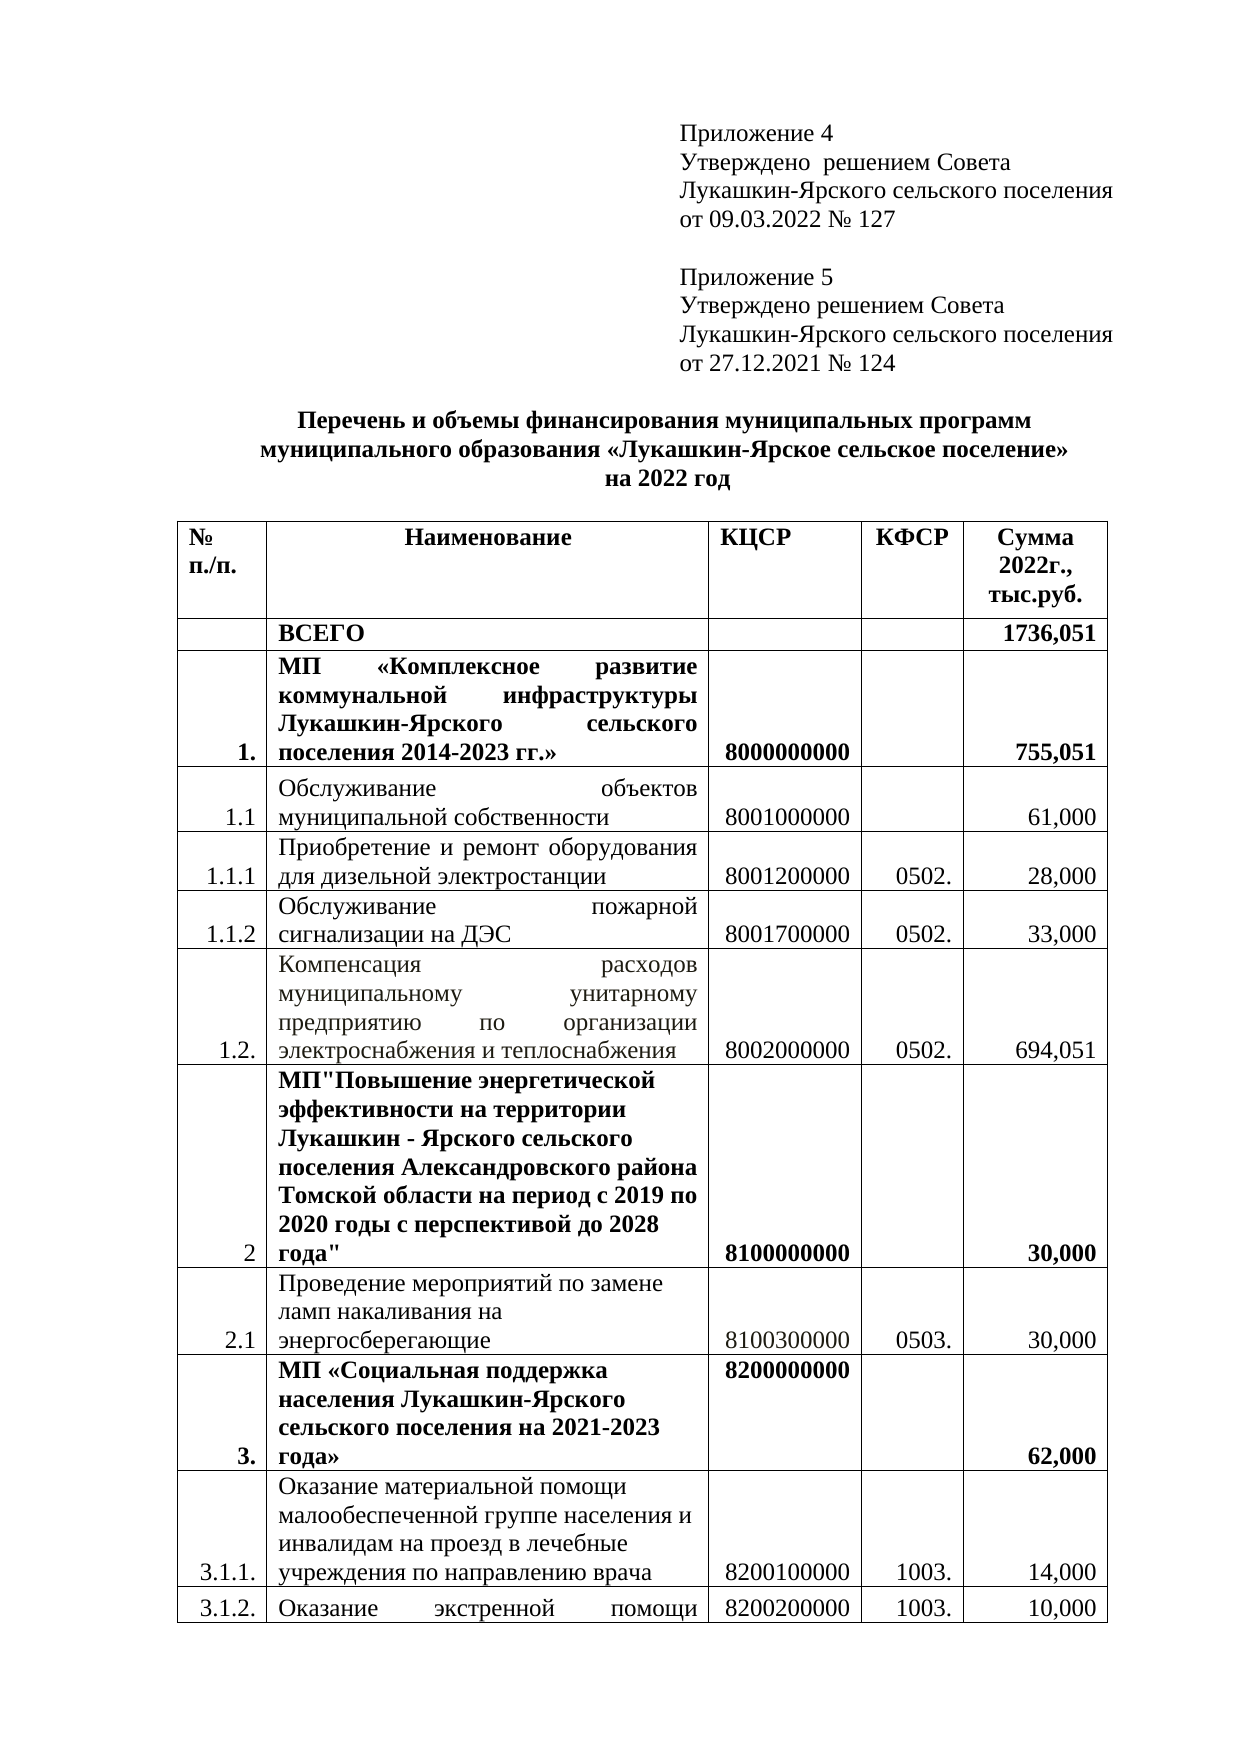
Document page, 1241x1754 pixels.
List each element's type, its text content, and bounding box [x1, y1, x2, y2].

table_cell [862, 1065, 963, 1267]
text Лукашкин-Ярского сельского поселения [177, 319, 1152, 348]
table_cell 0502. [862, 832, 963, 890]
table_cell 10,000 [964, 1587, 1107, 1622]
table_cell 8200200000 [709, 1587, 861, 1622]
text Утверждено решением Совета [177, 147, 1152, 176]
text на 2022 год [236, 463, 1093, 492]
table_cell 1.2. [178, 949, 266, 1064]
table_cell 30,000 [964, 1268, 1107, 1354]
text Приложение 4 [177, 118, 1152, 147]
table_cell Обслуживание объектов муниципальной собственности [267, 767, 708, 831]
text от 09.03.2022 № 127 [177, 204, 1152, 233]
table_header КФСР [862, 522, 963, 617]
table_cell 8200100000 [709, 1471, 861, 1586]
table_cell 1736,051 [964, 619, 1107, 650]
table_header Наименование [267, 522, 708, 617]
table_cell 8001700000 [709, 891, 861, 948]
text Перечень и объемы финансирования муниципальных программ муниципального образования «Лукашкин-Ярское сельское поселение» [236, 406, 1093, 463]
table_cell 33,000 [964, 891, 1107, 948]
table_cell 14,000 [964, 1471, 1107, 1586]
table_cell 3.1.2. [178, 1587, 266, 1622]
table_cell 8002000000 [709, 949, 861, 1064]
table_cell 62,000 [964, 1355, 1107, 1470]
table_cell 8001000000 [709, 767, 861, 831]
table_cell 8200000000 [709, 1355, 861, 1470]
table_cell Приобретение и ремонт оборудования для дизельной электростанции [267, 832, 708, 890]
table_cell 1003. [862, 1587, 963, 1622]
text от 27.12.2021 № 124 [177, 348, 1152, 377]
table_cell 2 [178, 1065, 266, 1267]
table_cell [709, 619, 861, 650]
table_header КЦСР [709, 522, 861, 617]
table_cell 694,051 [964, 949, 1107, 1064]
table_cell МП"Повышение энергетической эффективности на территории Лукашкин - Ярского сельского поселения Александровского района Томской области на период с 2019 по 2020 годы с перспективой до 2028 года" [267, 1065, 708, 1267]
table_cell 755,051 [964, 651, 1107, 766]
table_cell 1.1.1 [178, 832, 266, 890]
table_cell 0503. [862, 1268, 963, 1354]
table_cell 28,000 [964, 832, 1107, 890]
text Лукашкин-Ярского сельского поселения [177, 176, 1152, 204]
table_cell 61,000 [964, 767, 1107, 831]
table_cell Компенсация расходов муниципальному унитарному предприятию по организации электроснабжения и теплоснабжения [267, 949, 708, 1064]
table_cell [267, 1587, 708, 1622]
table_cell 30,000 [964, 1065, 1107, 1267]
table_cell 8001200000 [709, 832, 861, 890]
table_cell 0502. [862, 891, 963, 948]
table_cell [862, 619, 963, 650]
table_cell 1. [178, 651, 266, 766]
table_cell 1003. [862, 1471, 963, 1586]
table_cell 1.1.2 [178, 891, 266, 948]
table_cell Обслуживание пожарной сигнализации на ДЭС [267, 891, 708, 948]
table_cell 2.1 [178, 1268, 266, 1354]
table_cell 3.1.1. [178, 1471, 266, 1586]
table_cell ВСЕГО [267, 619, 708, 650]
table_cell [862, 767, 963, 831]
table_header Сумма 2022г., тыс.руб. [964, 522, 1107, 617]
table_cell 8100300000 [709, 1268, 861, 1354]
table_cell МП «Комплексное развитие коммунальной инфраструктуры Лукашкин-Ярского сельского поселения 2014-2023 гг.» [267, 651, 708, 766]
table_cell 3. [178, 1355, 266, 1470]
table_cell 8100000000 [709, 1065, 861, 1267]
table_cell [178, 619, 266, 650]
table_header № п./п. [178, 522, 266, 617]
table_cell Оказание материальной помощи малообеспеченной группе населения и инвалидам на проезд в лечебные учреждения по направлению врача [267, 1471, 708, 1586]
table_cell 0502. [862, 949, 963, 1064]
table_cell Проведение мероприятий по замене ламп накаливания на энергосберегающие [267, 1268, 708, 1354]
text Приложение 5 [177, 262, 1152, 291]
table_cell [862, 1355, 963, 1470]
table_cell МП «Социальная поддержка населения Лукашкин-Ярского сельского поселения на 2021-2023 года» [267, 1355, 708, 1470]
table_cell [862, 651, 963, 766]
table_cell 8000000000 [709, 651, 861, 766]
text Утверждено решением Совета [177, 291, 1152, 319]
table_cell 1.1 [178, 767, 266, 831]
